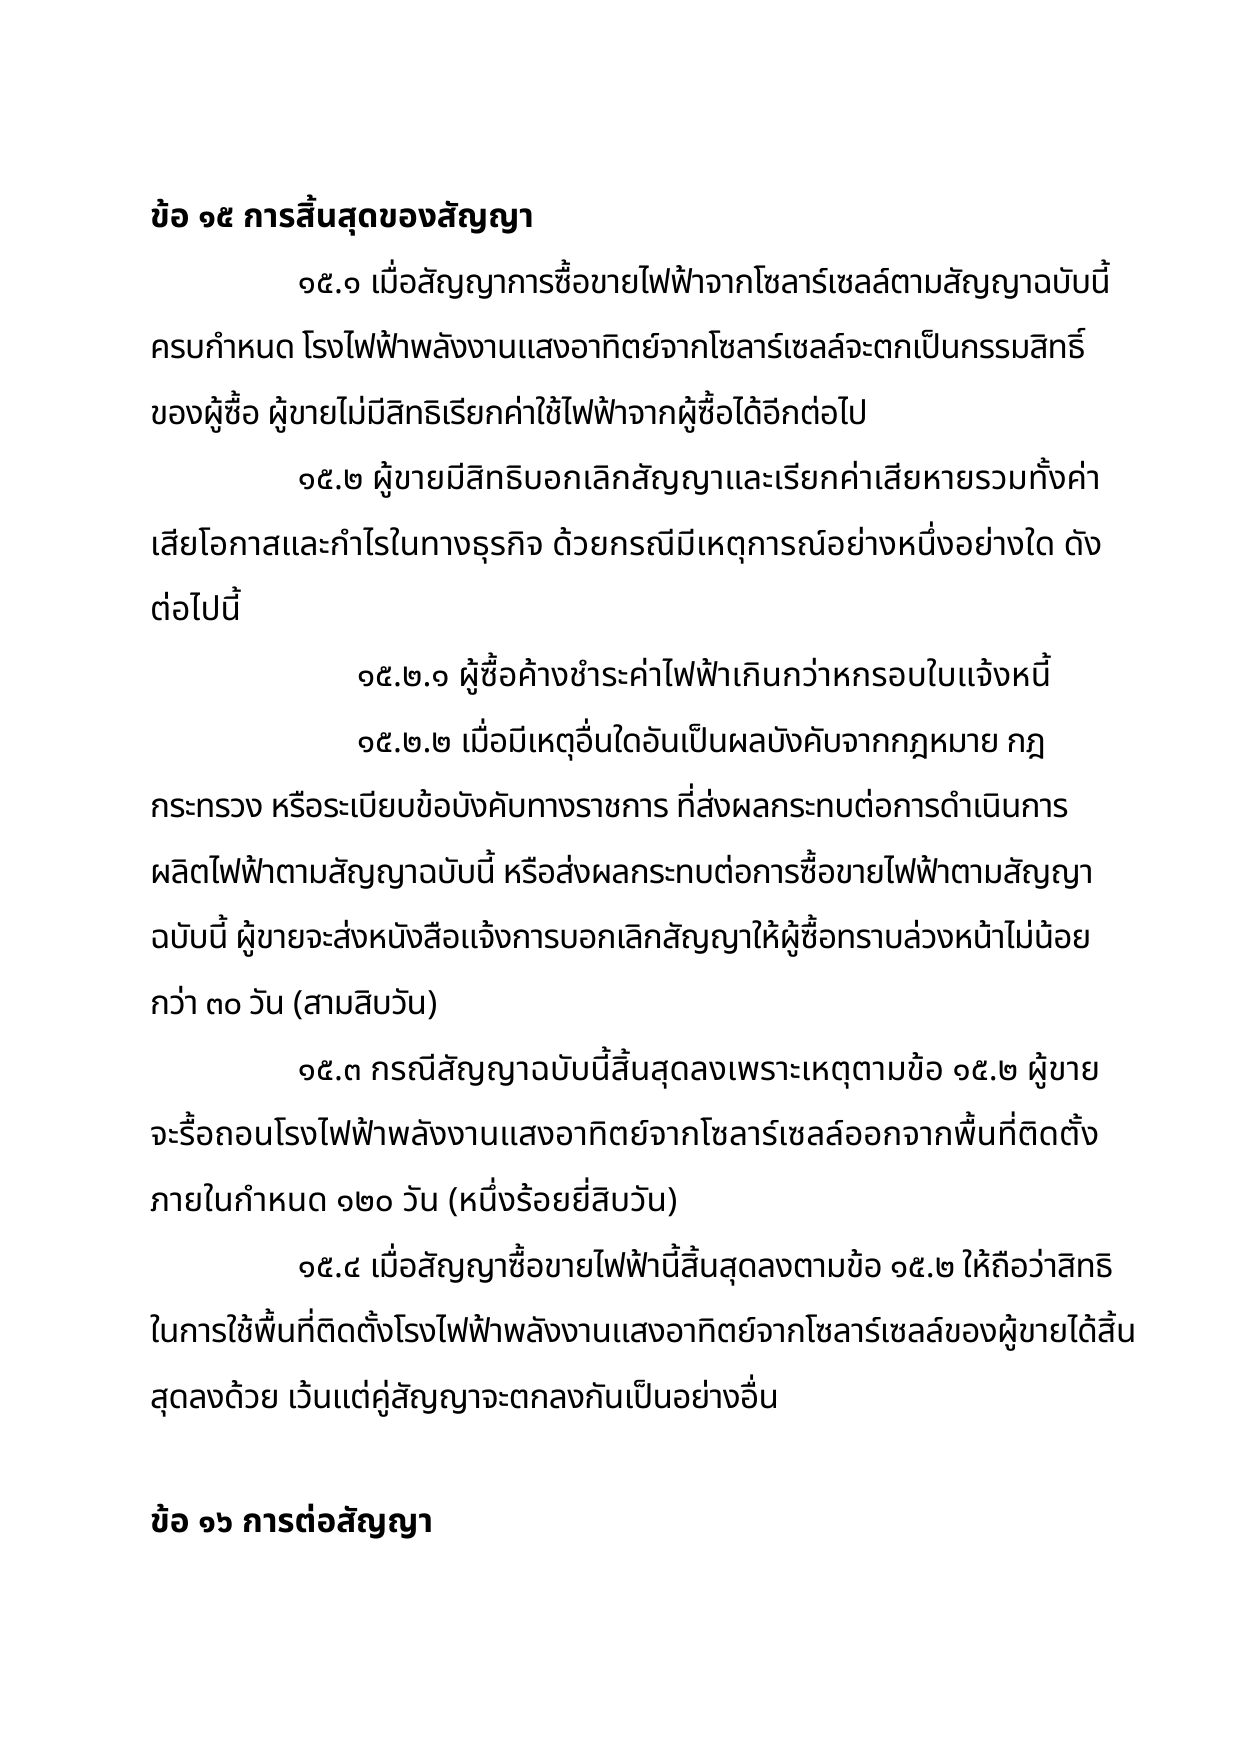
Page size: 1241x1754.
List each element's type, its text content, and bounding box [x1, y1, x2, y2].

text ๑๕.๒.๒ เมื่อมีเหตุอื่นใดอันเป็นผลบังคับจากกฎหมาย กฎกระทรวง หรือระเบียบข้อบังคับทางราชการ ที่ส่งผลกระทบต่อการดำเนินการผลิตไฟฟ้าตามสัญญาฉบับนี้ หรือส่งผลกระทบต่อการซื้อขายไฟฟ้าตามสัญญาฉบับนี้ ผู้ขายจะส่งหนังสือแจ้งการบอกเลิกสัญญาให้ผู้ซื้อทราบล่วงหน้าไม่น้อยกว่า ๓๐ วัน (สามสิบวัน) [150, 717, 1117, 1029]
text ๑๕.๒.๑ ผู้ซื้อค้างชำระค่าไฟฟ้าเกินกว่าหกรอบใบแจ้งหนี้ [150, 651, 1117, 702]
text ๑๕.๒ ผู้ขายมีสิทธิบอกเลิกสัญญาและเรียกค่าเสียหายรวมทั้งค่าเสียโอกาสและกำไรในทางธุรกิจ ด้วยกรณีมีเหตุการณ์อย่างหนึ่งอย่างใด ดังต่อไปนี้ [150, 454, 1117, 636]
text ข้อ ๑๕ การสิ้นสุดของสัญญา [150, 192, 1117, 242]
text ๑๕.๔ เมื่อสัญญาซื้อขายไฟฟ้านี้สิ้นสุดลงตามข้อ ๑๕.๒ ให้ถือว่าสิทธิในการใช้พื้นที่ติดตั้งโรงไฟฟ้าพลังงานแสงอาทิตย์จากโซลาร์เซลล์ของผู้ขายได้สิ้นสุดลงด้วย เว้นแต่คู่สัญญาจะตกลงกันเป็นอย่างอื่น [150, 1242, 1139, 1423]
text ๑๕.๓ กรณีสัญญาฉบับนี้สิ้นสุดลงเพราะเหตุตามข้อ ๑๕.๒ ผู้ขายจะรื้อถอนโรงไฟฟ้าพลังงานแสงอาทิตย์จากโซลาร์เซลล์ออกจากพื้นที่ติดตั้งภายในกำหนด ๑๒๐ วัน (หนึ่งร้อยยี่สิบวัน) [150, 1045, 1117, 1227]
text ข้อ ๑๖ การต่อสัญญา [150, 1497, 1117, 1548]
text ๑๕.๑ เมื่อสัญญาการซื้อขายไฟฟ้าจากโซลาร์เซลล์ตามสัญญาฉบับนี้ครบกำหนด โรงไฟฟ้าพลังงานแสงอาทิตย์จากโซลาร์เซลล์จะตกเป็นกรรมสิทธิ์ของผู้ซื้อ ผู้ขายไม่มีสิทธิเรียกค่าใช้ไฟฟ้าจากผู้ซื้อได้อีกต่อไป [150, 257, 1117, 439]
